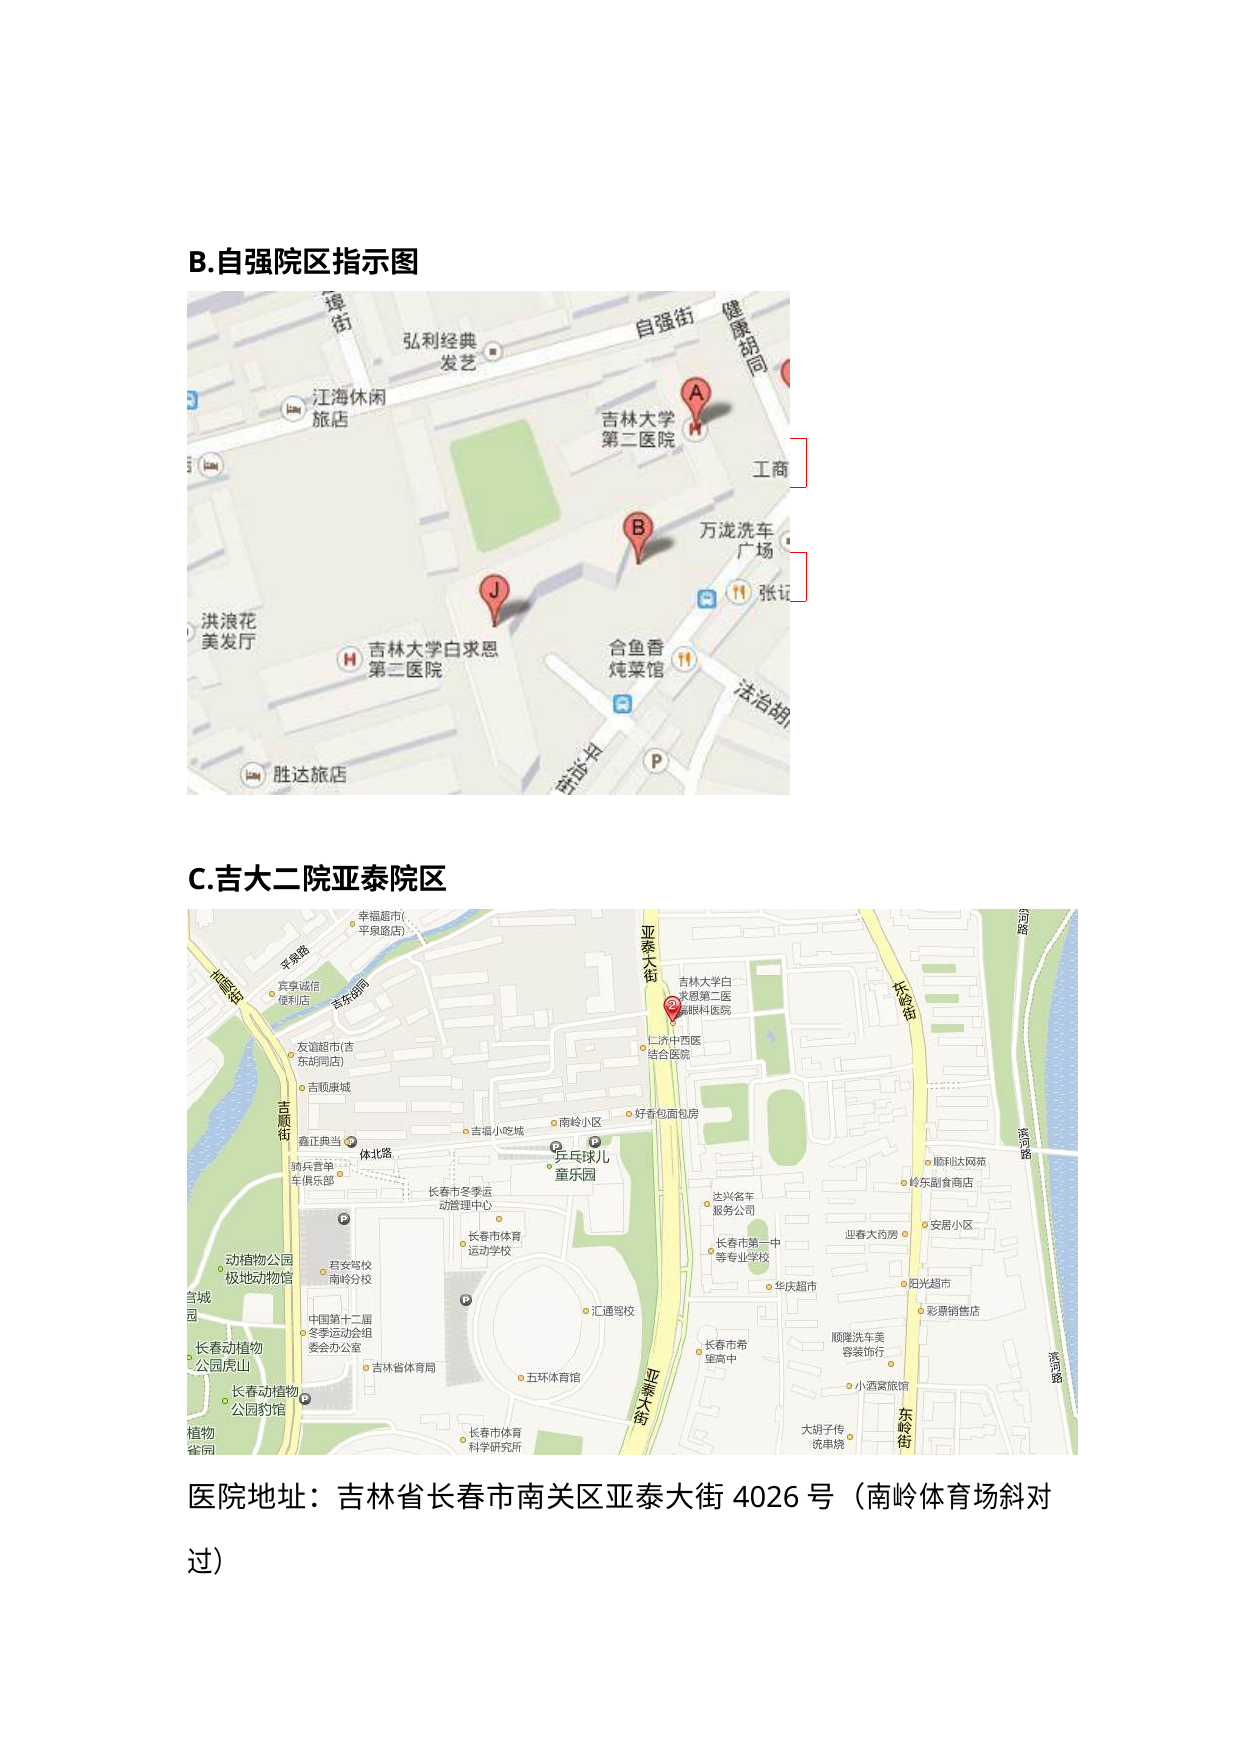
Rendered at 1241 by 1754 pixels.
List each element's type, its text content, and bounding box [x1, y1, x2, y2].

picture [187, 909, 1078, 1455]
text C.吉大二院亚泰院区 [187, 844, 1053, 909]
text B.自强院区指示图 [187, 227, 1053, 292]
picture [187, 291, 790, 795]
text 医院地址：吉林省长春市南关区亚泰大街4026号（南岭体育场斜对过） [187, 1462, 1053, 1592]
